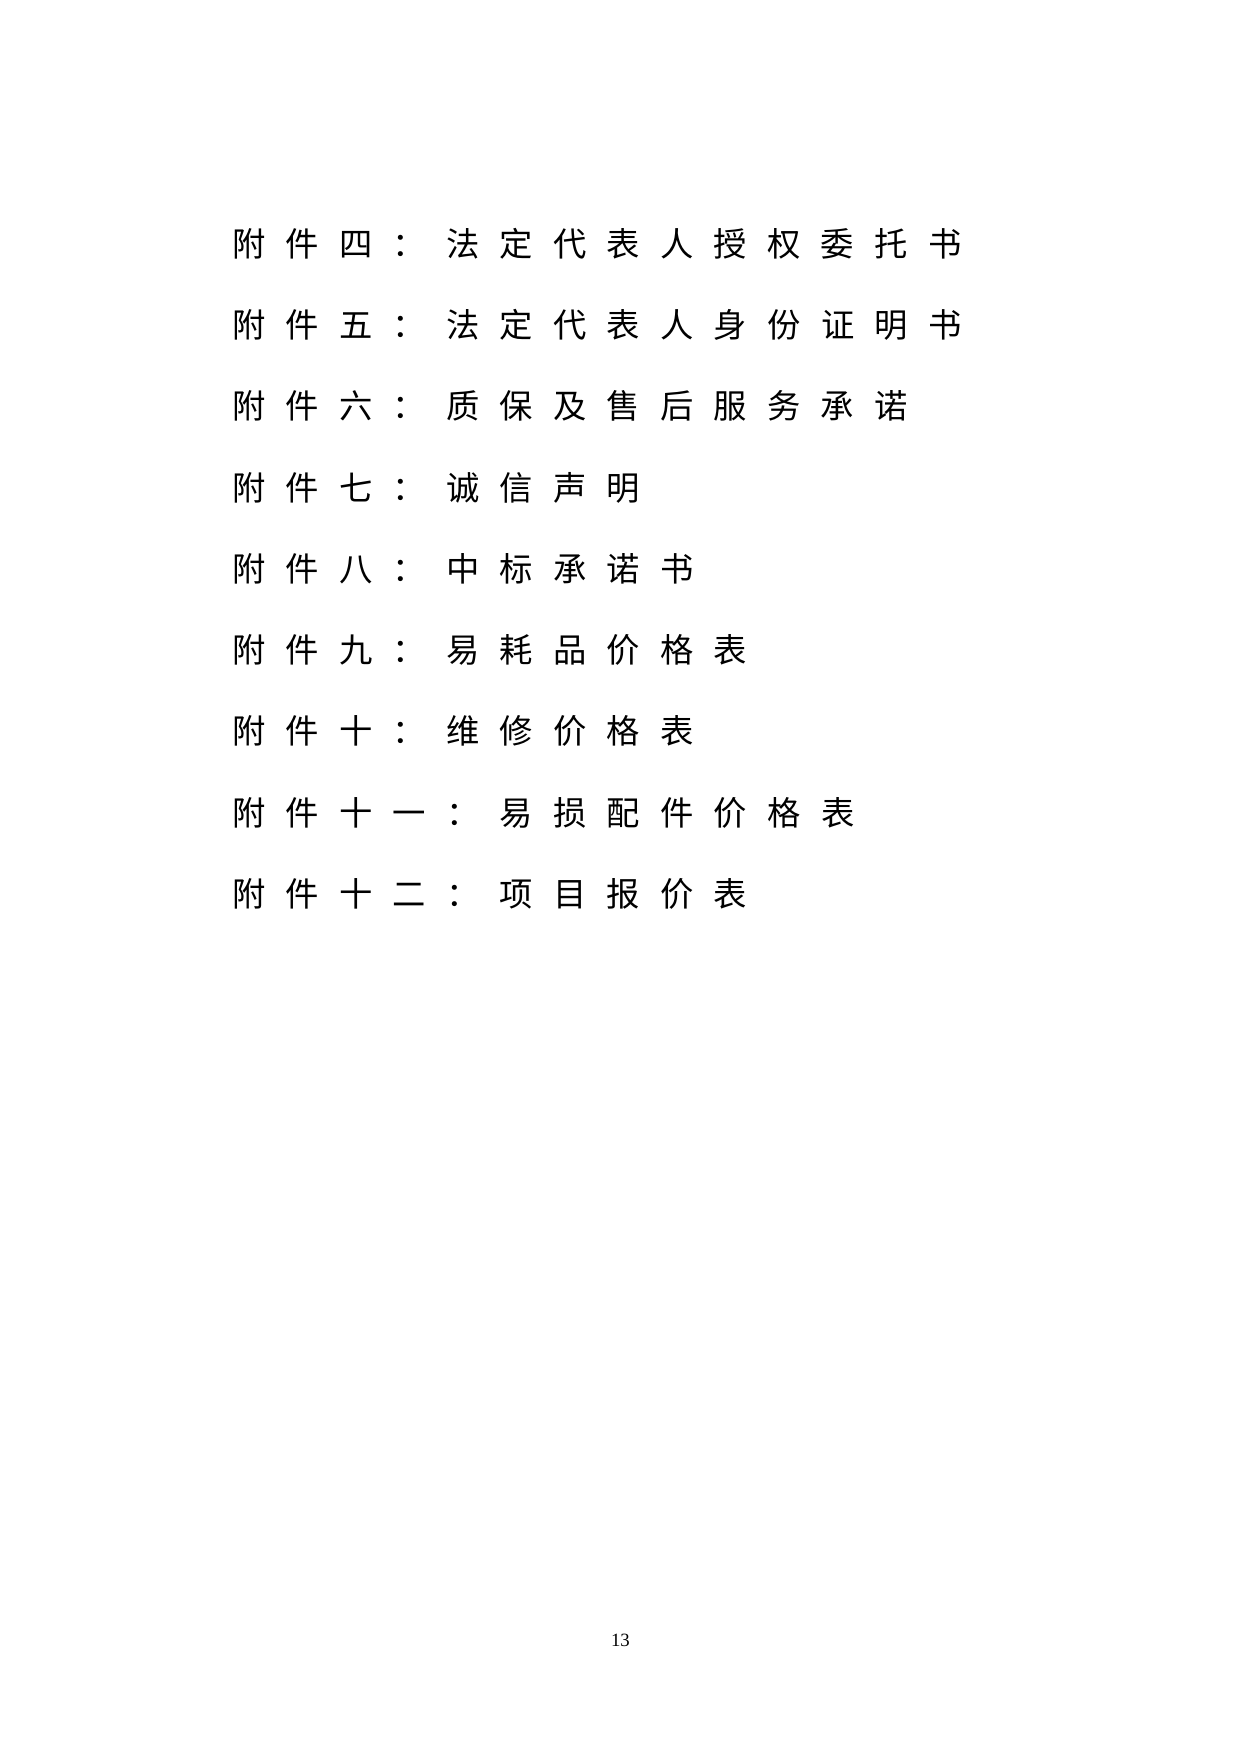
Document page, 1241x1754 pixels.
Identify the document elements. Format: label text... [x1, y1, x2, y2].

text 附件七：诚信声明 [152, 445, 1088, 526]
text 附件八：中标承诺书 [152, 526, 1088, 607]
text 附件九：易耗品价格表 [152, 607, 1088, 689]
text 附件十一：易损配件价格表 [152, 770, 1088, 851]
text 附件十：维修价格表 [152, 689, 1088, 770]
text 附件六：质保及售后服务承诺 [152, 364, 1088, 445]
text 附件五：法定代表人身份证明书 [152, 282, 1088, 364]
text 附件十二：项目报价表 [152, 851, 1088, 932]
text 附件四：法定代表人授权委托书 [152, 201, 1088, 282]
